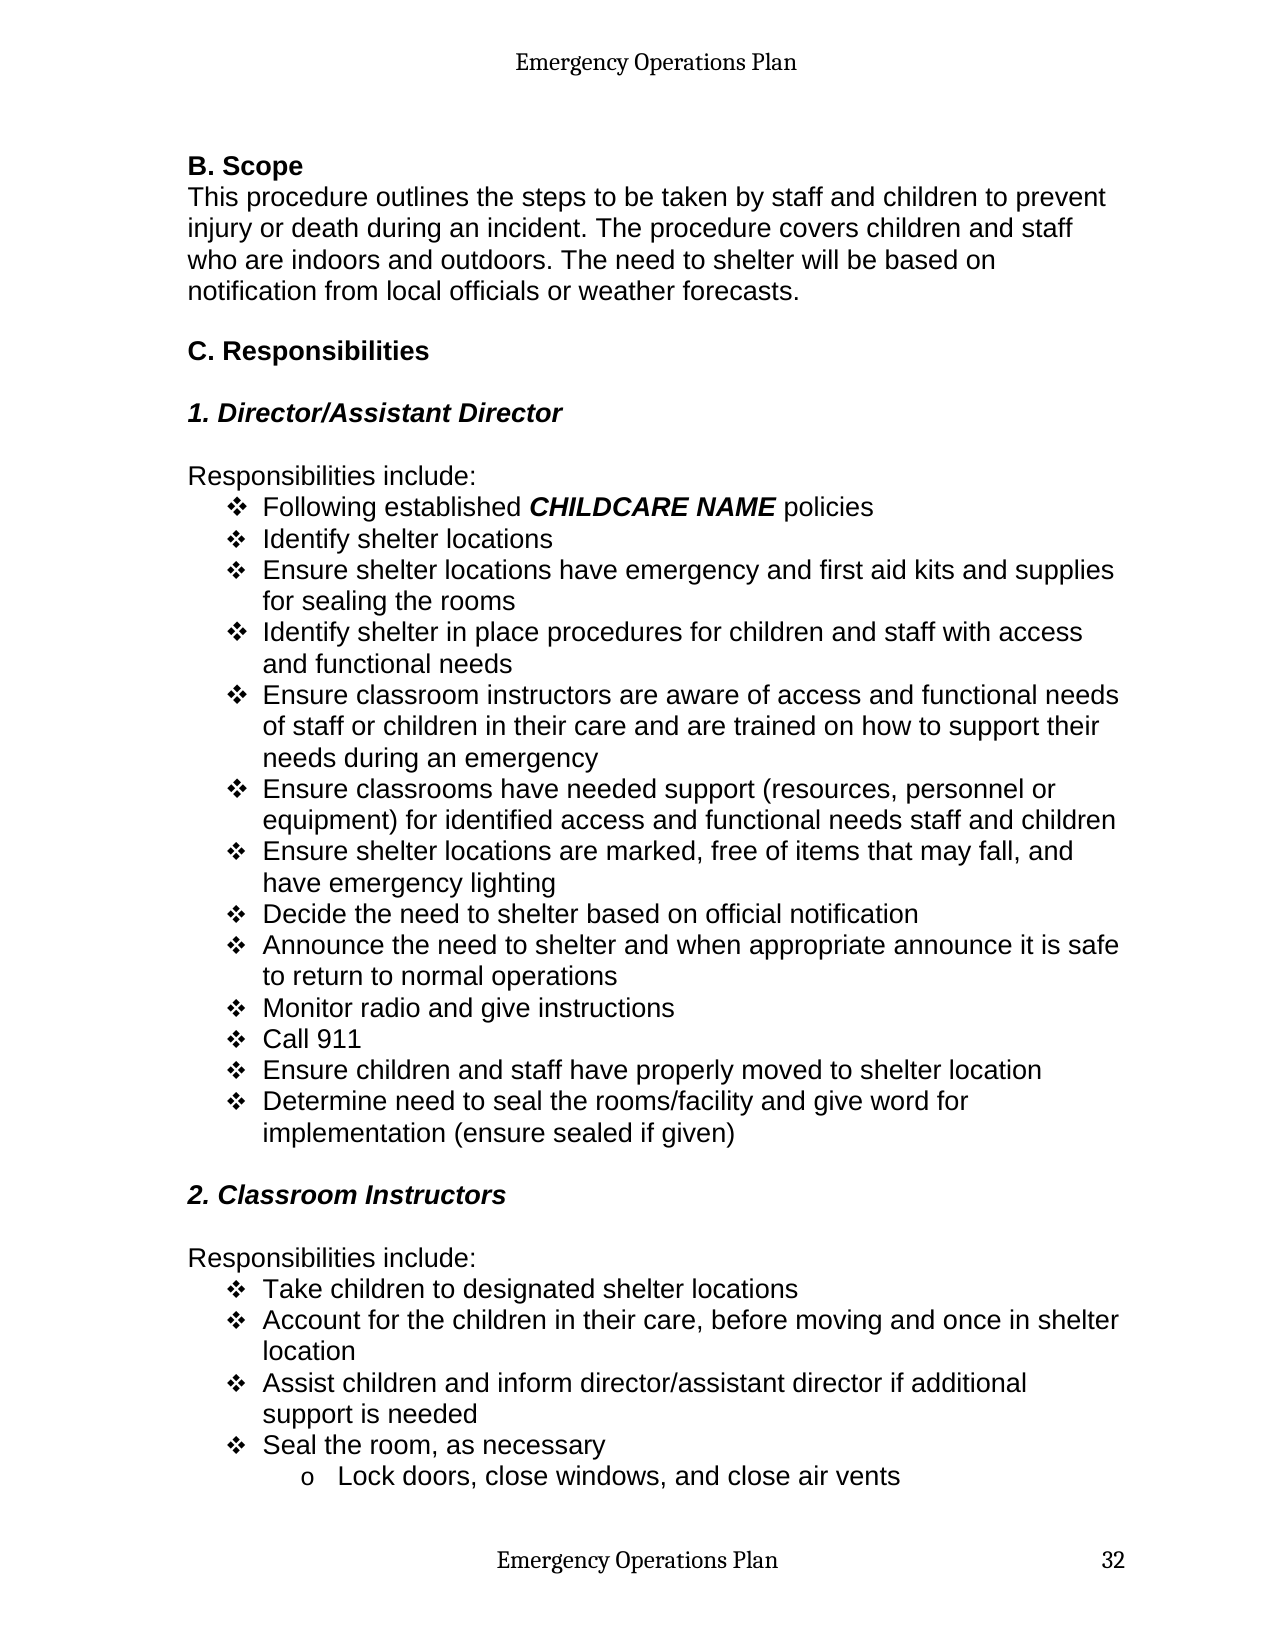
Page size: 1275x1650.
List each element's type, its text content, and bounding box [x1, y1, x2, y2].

subtitle C. Responsibilities [187, 335, 1125, 366]
list Ensure children and staff have properly moved to shelter location [225, 1054, 1125, 1085]
list Ensure shelter locations are marked, free of items that may fall, and have emergency lighting [225, 835, 1125, 898]
subtitle B. Scope [187, 150, 1125, 181]
subtitle 2. Classroom Instructors [187, 1179, 1125, 1210]
list Assist children and inform director/assistant director if additional support is needed [225, 1367, 1125, 1429]
text Responsibilities include: [187, 1242, 1125, 1273]
text This procedure outlines the steps to be taken by staff and children to prevent injury or death during an incident. The procedure covers children and staff who are indoors and outdoors. The need to shelter will be based on notification from local officials or weather forecasts. [187, 181, 1125, 306]
list Ensure shelter locations have emergency and first aid kits and supplies for sealing the rooms [225, 554, 1125, 616]
list Take children to designated shelter locations [225, 1273, 1125, 1304]
list Monitor radio and give instructions [225, 992, 1125, 1023]
list Determine need to seal the rooms/facility and give word for implementation (ensure sealed if given) [225, 1085, 1125, 1148]
list Identify shelter in place procedures for children and staff with access and functional needs [225, 616, 1125, 679]
list Seal the room, as necessary [225, 1429, 1125, 1460]
text Responsibilities include: [187, 460, 1125, 491]
list Ensure classrooms have needed support (resources, personnel or equipment) for identified access and functional needs staff and children [225, 773, 1125, 835]
list Lock doors, close windows, and close air vents [300, 1460, 1125, 1493]
list Decide the need to shelter based on official notification [225, 898, 1125, 929]
list Announce the need to shelter and when appropriate announce it is safe to return to normal operations [225, 929, 1125, 992]
subtitle 1. Director/Assistant Director [187, 397, 1125, 429]
list Ensure classroom instructors are aware of access and functional needs of staff or children in their care and are trained on how to support their needs during an emergency [225, 679, 1125, 773]
list Identify shelter locations [225, 523, 1125, 554]
list Following established CHILDCARE NAME policies [225, 491, 1125, 523]
list Account for the children in their care, before moving and once in shelter location [225, 1304, 1125, 1367]
list Call 911 [225, 1023, 1125, 1054]
